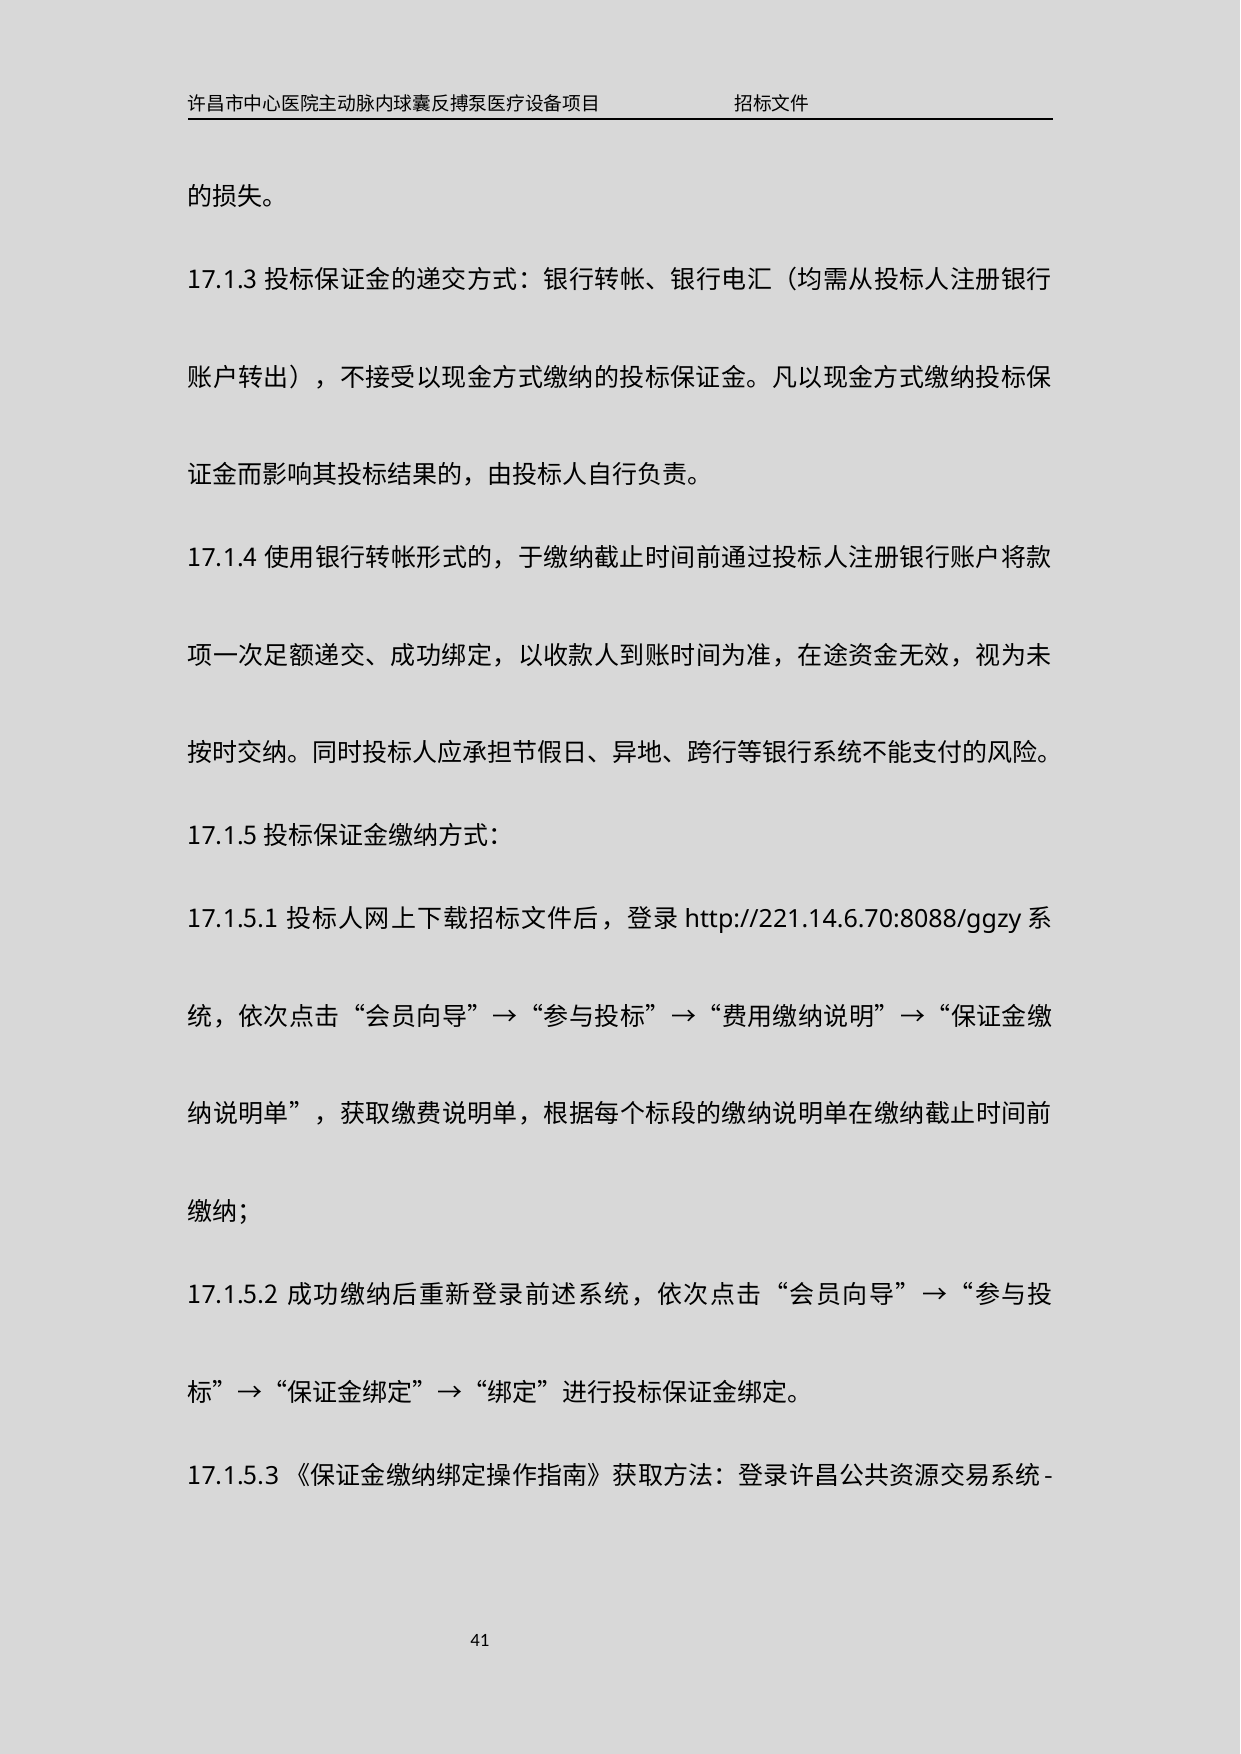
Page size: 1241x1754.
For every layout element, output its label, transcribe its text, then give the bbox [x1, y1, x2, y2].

text 17.1.5 投标保证金缴纳方式： [187, 801, 1053, 866]
text 17.1.5.2 成功缴纳后重新登录前述系统，依次点击“会员向导”→“参与投标”→“保证金绑定”→“绑定”进行投标保证金绑定。 [187, 1260, 1053, 1423]
text 17.1.4 使用银行转帐形式的，于缴纳截止时间前通过投标人注册银行账户将款项一次足额递交、成功绑定，以收款人到账时间为准，在途资金无效，视为未按时交纳。同时投标人应承担节假日、异地、跨行等银行系统不能支付的风险。 [187, 523, 1053, 783]
text 17.1.3 投标保证金的递交方式：银行转帐、银行电汇（均需从投标人注册银行账户转出），不接受以现金方式缴纳的投标保证金。凡以现金方式缴纳投标保证金而影响其投标结果的，由投标人自行负责。 [187, 245, 1053, 505]
text 17.1.5.1 投标人网上下载招标文件后，登录http://221.14.6.70:8088/ggzy系统，依次点击“会员向导”→“参与投标”→“费用缴纳说明”→“保证金缴纳说明单”，获取缴费说明单，根据每个标段的缴纳说明单在缴纳截止时间前缴纳； [187, 884, 1053, 1242]
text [187, 162, 1053, 227]
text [187, 1441, 1053, 1506]
